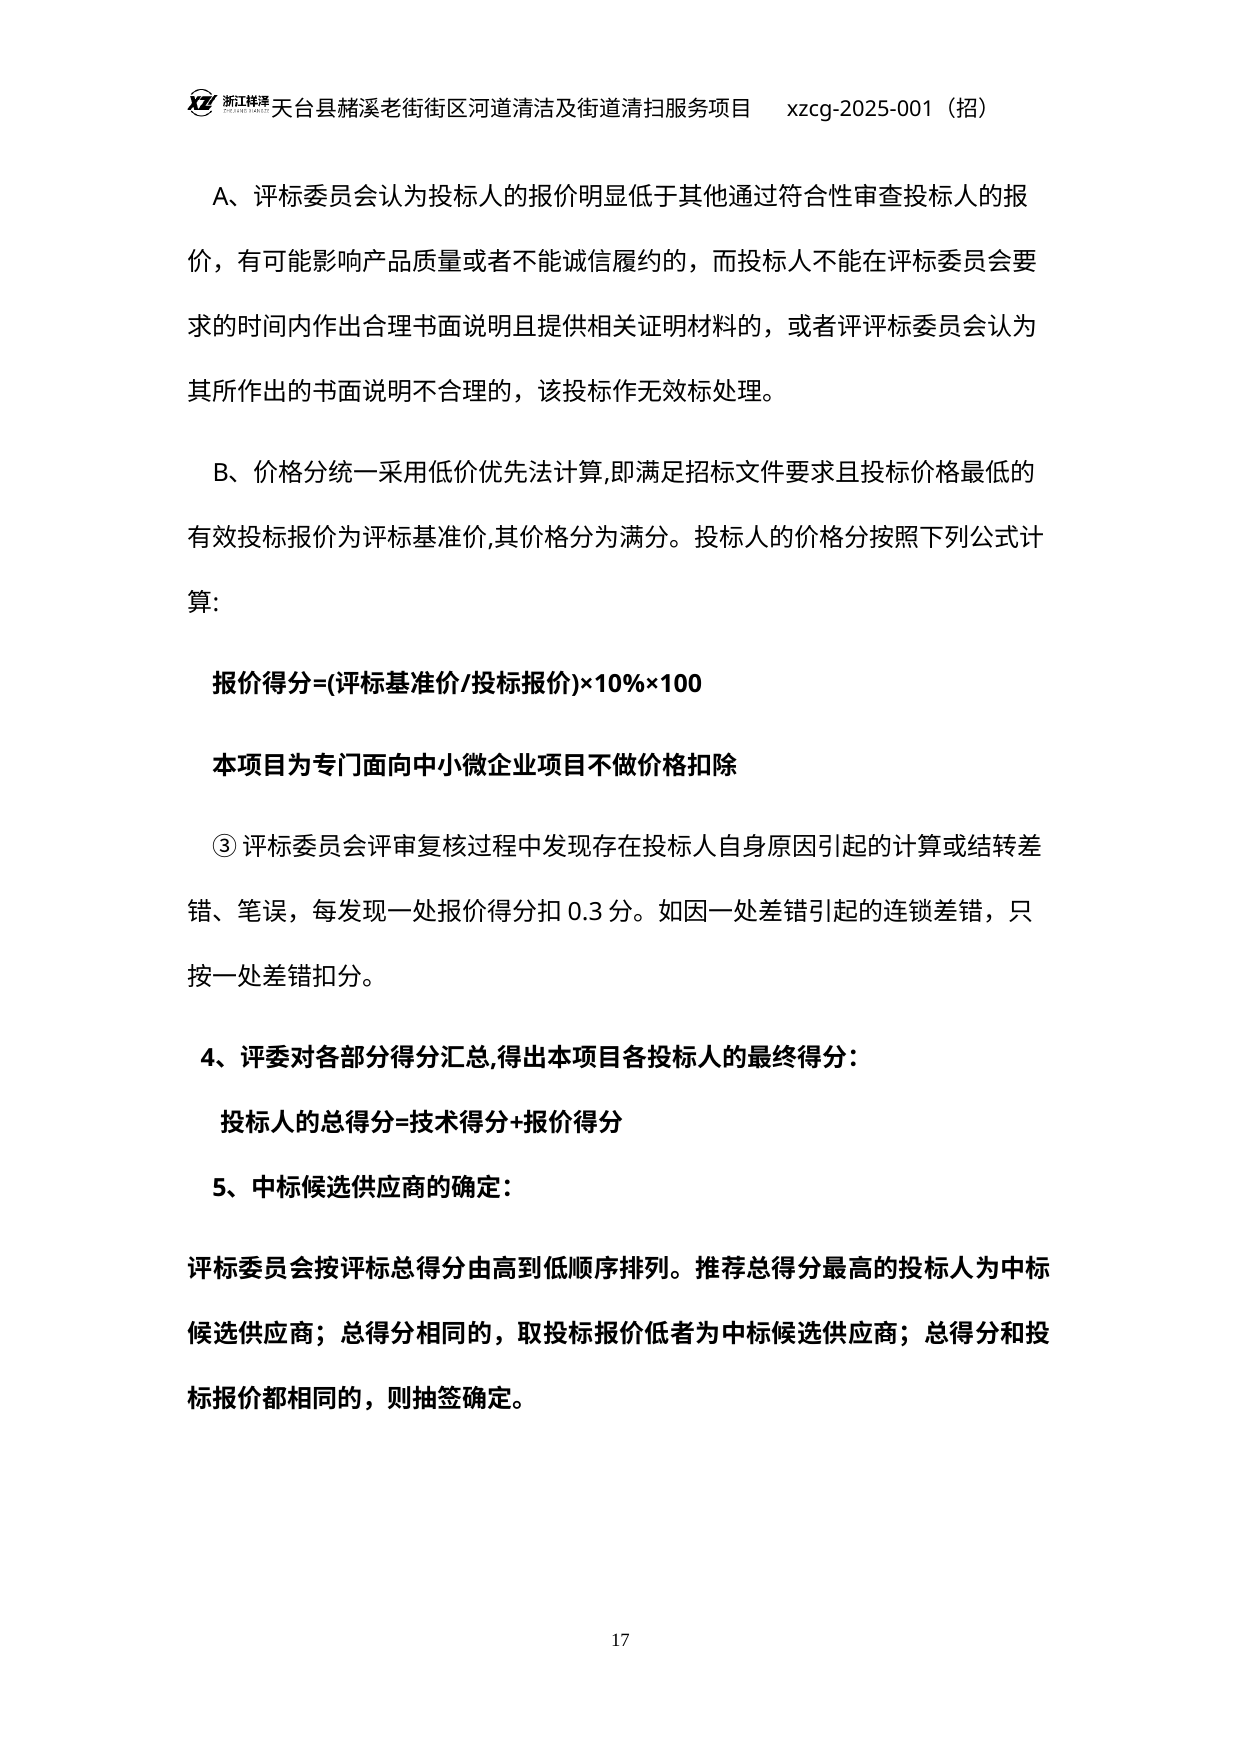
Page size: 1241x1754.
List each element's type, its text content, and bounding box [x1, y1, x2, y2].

text 报价得分=(评标基准价/投标报价)×10%×100 [187, 649, 1053, 714]
text ③评标委员会评审复核过程中发现存在投标人自身原因引起的计算或结转差错、笔误，每发现一处报价得分扣0.3分。如因一处差错引起的连锁差错，只按一处差错扣分。 [187, 812, 1053, 1007]
text B、价格分统一采用低价优先法计算,即满足招标文件要求且投标价格最低的有效投标报价为评标基准价,其价格分为满分。投标人的价格分按照下列公式计算: [187, 438, 1053, 633]
text 投标人的总得分=技术得分+报价得分 [187, 1088, 1053, 1153]
text 评标委员会按评标总得分由高到低顺序排列。推荐总得分最高的投标人为中标候选供应商；总得分相同的，取投标报价低者为中标候选供应商；总得分和投标报价都相同的，则抽签确定。 [187, 1234, 1053, 1429]
text 4、评委对各部分得分汇总,得出本项目各投标人的最终得分： [187, 1023, 1053, 1088]
text 本项目为专门面向中小微企业项目不做价格扣除 [187, 731, 1053, 796]
picture [187, 88, 272, 117]
text A、评标委员会认为投标人的报价明显低于其他通过符合性审查投标人的报价，有可能影响产品质量或者不能诚信履约的，而投标人不能在评标委员会要求的时间内作出合理书面说明且提供相关证明材料的，或者评评标委员会认为其所作出的书面说明不合理的，该投标作无效标处理。 [187, 162, 1053, 422]
text 5、中标候选供应商的确定： [187, 1153, 1053, 1218]
